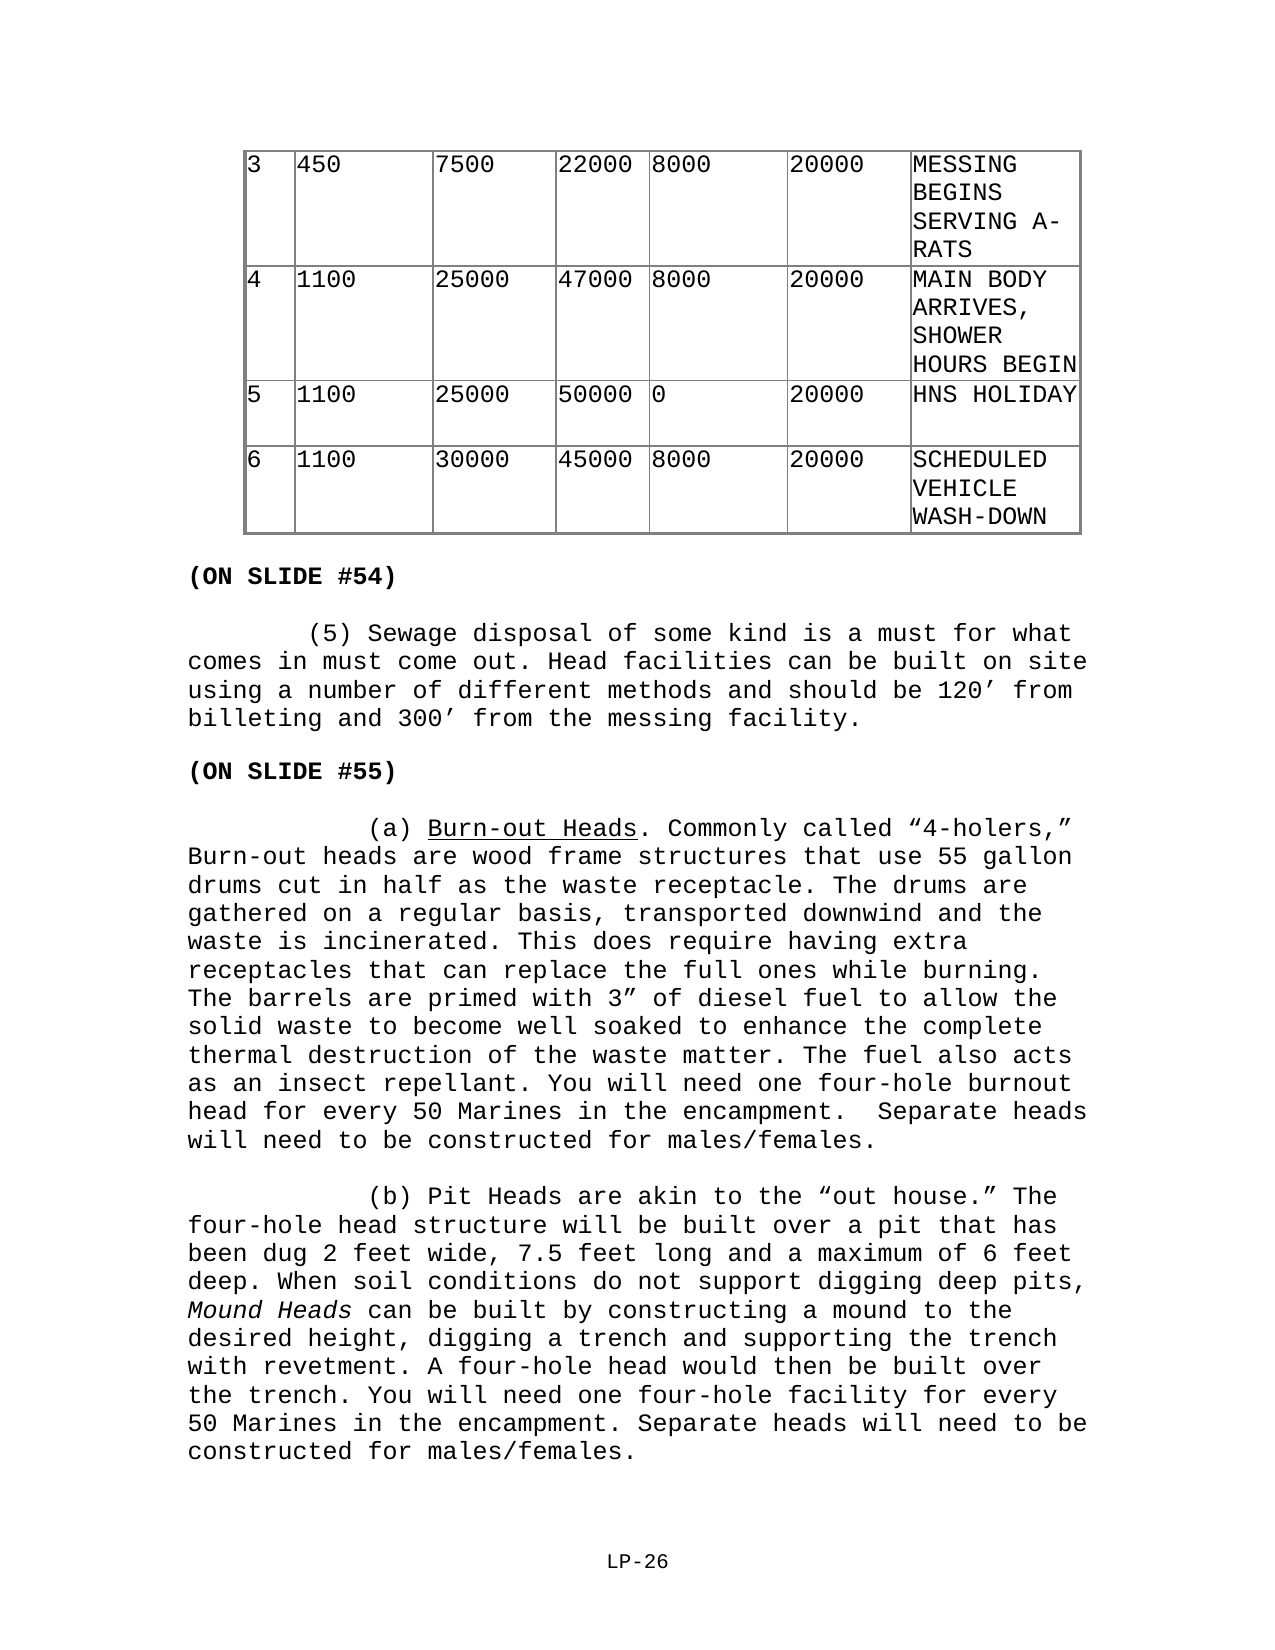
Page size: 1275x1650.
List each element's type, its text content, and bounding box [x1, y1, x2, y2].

table_cell 0 [650, 381, 787, 445]
table_cell 30000 [434, 447, 555, 532]
table_cell 25000 [434, 267, 555, 380]
table_cell 450 [296, 152, 432, 265]
table_cell 45000 [557, 447, 649, 532]
table_cell 22000 [557, 152, 649, 265]
table_cell 8000 [650, 267, 787, 380]
table_cell 20000 [788, 267, 910, 380]
table_cell 4 [247, 267, 294, 380]
table_cell SCHEDULED VEHICLE WASH-DOWN [912, 447, 1079, 532]
table_cell 47000 [557, 267, 649, 380]
table_cell 25000 [434, 381, 555, 445]
text (b) Pit Heads are akin to the “out house.” The four-hole head structure will be built over a pit that has been dug 2 feet wide, 7.5 feet long and a maximum of 6 feet deep. When soil conditions do not support digging deep pits, Mound Heads can be built by constructing a mound to the desired height, digging a trench and supporting the trench with revetment. A four-hole head would then be built over the trench. You will need one four-hole facility for every 50 Marines in the encampment. Separate heads will need to be constructed for males/females. [187, 1184, 1087, 1467]
text (ON SLIDE #54) [187, 563, 1046, 592]
text (ON SLIDE #55) [187, 759, 1087, 787]
text (a) Burn-out Heads. Commonly called “4-holers,” Burn-out heads are wood frame structures that use 55 gallon drums cut in half as the waste receptacle. The drums are gathered on a regular basis, transported downwind and the waste is incinerated. This does require having extra receptacles that can replace the full ones while burning. The barrels are primed with 3” of diesel fuel to allow the solid waste to become well soaked to enhance the complete thermal destruction of the waste matter. The fuel also acts as an insect repellant. You will need one four-hole burnout head for every 50 Marines in the encampment. Separate heads will need to be constructed for males/females. [187, 816, 1087, 1156]
table_cell HNS HOLIDAY [912, 381, 1079, 445]
table_cell 8000 [650, 152, 787, 265]
table_cell 8000 [650, 447, 787, 532]
table_cell 50000 [557, 381, 649, 445]
table_cell 20000 [788, 152, 910, 265]
text (5) Sewage disposal of some kind is a must for what comes in must come out. Head facilities can be built on site using a number of different methods and should be 120’ from billeting and 300’ from the messing facility. [187, 621, 1087, 734]
table_cell MAIN BODY ARRIVES, SHOWER HOURS BEGIN [912, 267, 1079, 380]
table_cell 1100 [296, 267, 432, 380]
table_cell 5 [247, 381, 294, 445]
table_cell 7500 [434, 152, 555, 265]
table_cell MESSING BEGINS SERVING A-RATS [912, 152, 1079, 265]
table_cell 1100 [296, 447, 432, 532]
table_cell 1100 [296, 381, 432, 445]
table_cell 20000 [788, 381, 910, 445]
table_cell 3 [247, 152, 294, 265]
table_cell 6 [247, 447, 294, 532]
table_cell 20000 [788, 447, 910, 532]
